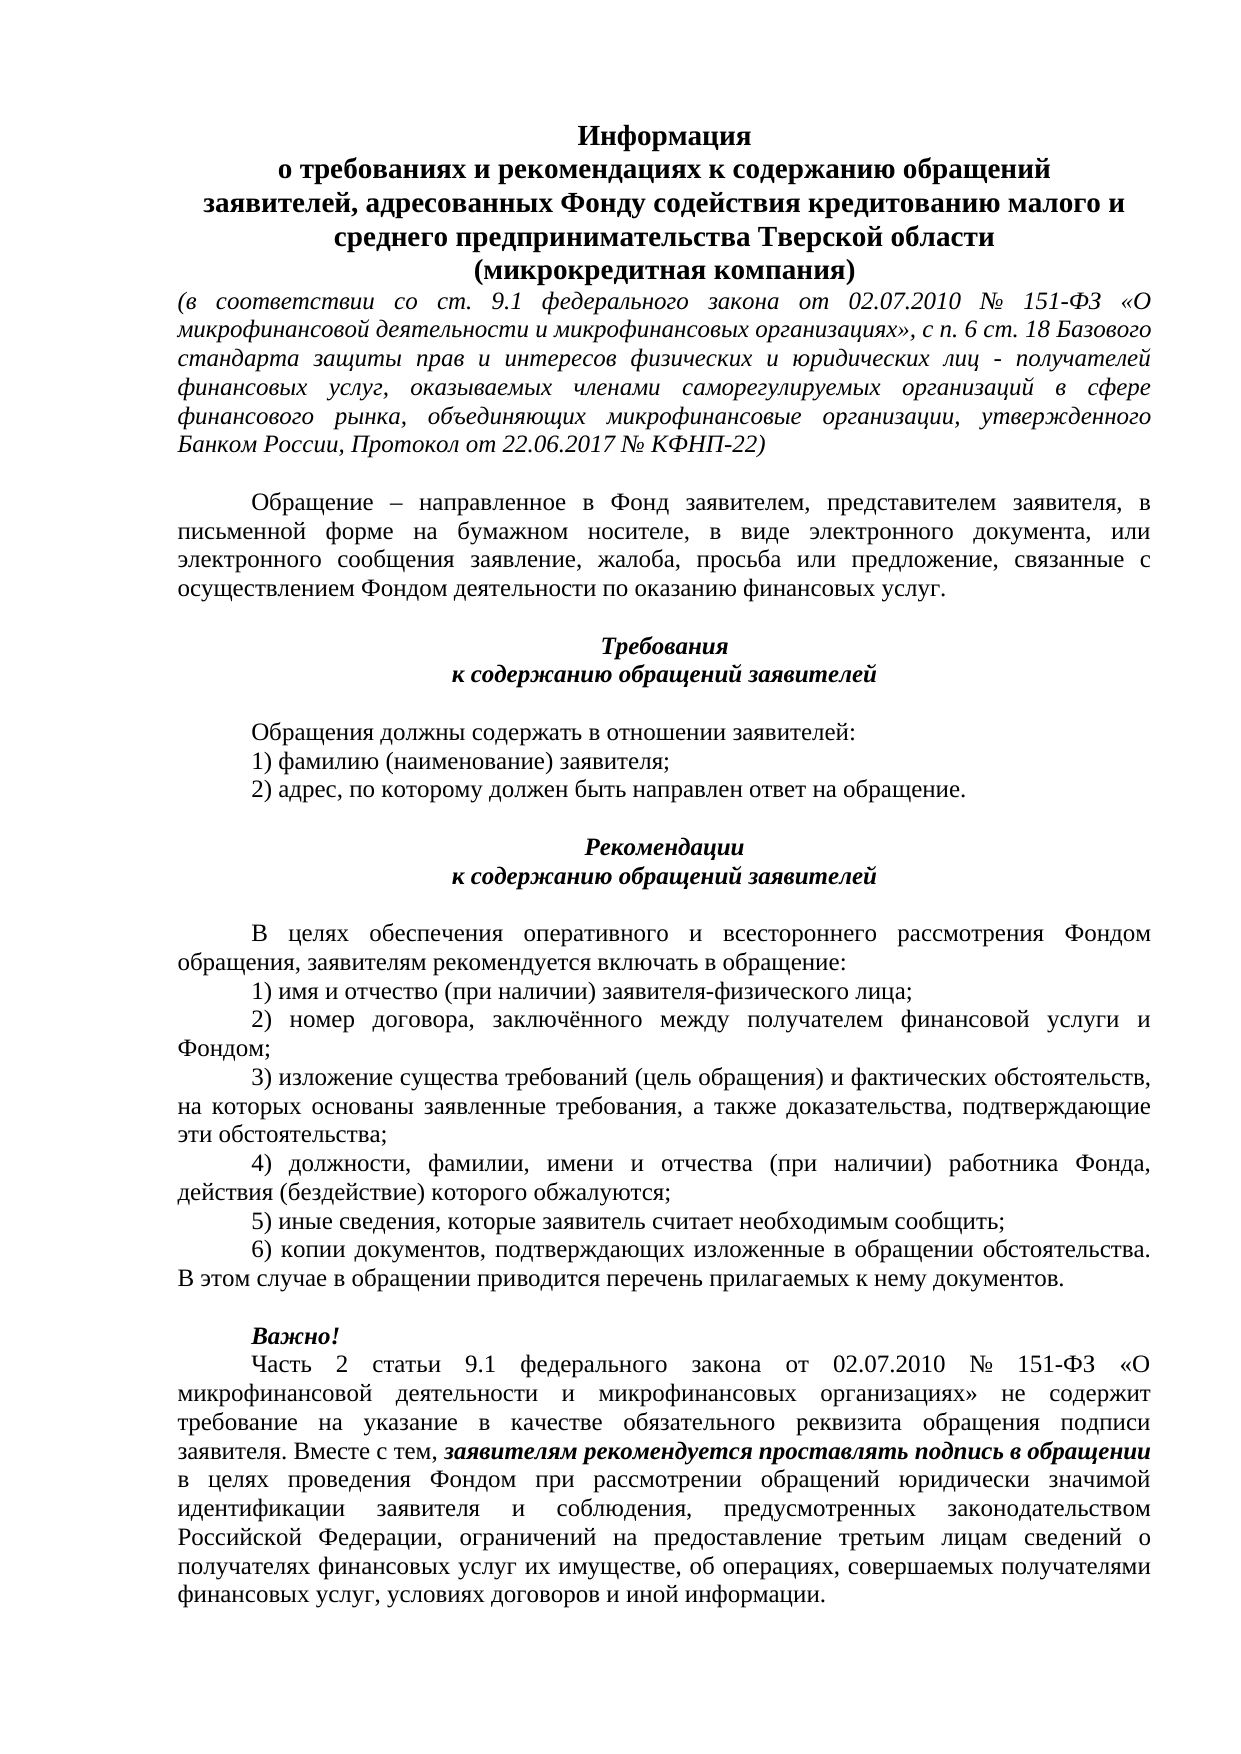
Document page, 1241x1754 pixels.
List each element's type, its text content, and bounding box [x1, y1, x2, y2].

text (в соответствии со ст. 9.1 федерального закона от 02.07.2010 № 151-ФЗ «О микрофинансовой деятельности и микрофинансовых организациях», с п. 6 ст. 18 Базового стандарта защиты прав и интересов физических и юридических лиц - получателей финансовых услуг, оказываемых членами саморегулируемых организаций в сфере финансового рынка, объединяющих микрофинансовые организации, утвержденного Банком России, Протокол от 22.06.2017 № КФНП-22) [177, 286, 1152, 458]
list 1) фамилию (наименование) заявителя; [177, 746, 1152, 774]
text Обращение – направленное в Фонд заявителем, представителем заявителя, в письменной форме на бумажном носителе, в виде электронного документа, или электронного сообщения заявление, жалоба, просьба или предложение, связанные с осуществлением Фондом деятельности по оказанию финансовых услуг. [177, 487, 1152, 602]
text 6) копии документов, подтверждающих изложенные в обращении обстоятельства. В этом случае в обращении приводится перечень прилагаемых к нему документов. [177, 1234, 1152, 1292]
text заявителей, адресованных Фонду содействия кредитованию малого и среднего предпринимательства Тверской области [177, 185, 1152, 252]
text 3) изложение существа требований (цель обращения) и фактических обстоятельств, на которых основаны заявленные требования, а также доказательства, подтверждающие эти обстоятельства; [177, 1062, 1152, 1148]
text Информация [177, 118, 1152, 152]
text Часть 2 статьи 9.1 федерального закона от 02.07.2010 № 151-ФЗ «О микрофинансовой деятельности и микрофинансовых организациях» не содержит требование на указание в качестве обязательного реквизита обращения подписи заявителя. Вместе с тем, заявителям рекомендуется проставлять подпись в обращении в целях проведения Фондом при рассмотрении обращений юридически значимой идентификации заявителя и соблюдения, предусмотренных законодательством Российской Федерации, ограничений на предоставление третьим лицам сведений о получателях финансовых услуг их имуществе, об операциях, совершаемых получателями финансовых услуг, условиях договоров и иной информации. [177, 1349, 1152, 1608]
text (микрокредитная компания) [177, 252, 1152, 286]
text 4) должности, фамилии, имени и отчества (при наличии) работника Фонда, действия (бездействие) которого обжалуются; [177, 1148, 1152, 1206]
text о требованиях и рекомендациях к содержанию обращений [177, 152, 1152, 185]
text 5) иные сведения, которые заявитель считает необходимым сообщить; [177, 1206, 1152, 1234]
text 2) номер договора, заключённого между получателем финансовой услуги и Фондом; [177, 1004, 1152, 1062]
text Важно! [177, 1321, 1152, 1349]
list 2) адрес, по которому должен быть направлен ответ на обращение. [251, 774, 1152, 803]
text В целях обеспечения оперативного и всестороннего рассмотрения Фондом обращения, заявителям рекомендуется включать в обращение: [177, 918, 1152, 976]
text Рекомендации [177, 832, 1152, 861]
text Обращения должны содержать в отношении заявителей: [177, 717, 1152, 746]
text к содержанию обращений заявителей [177, 861, 1152, 889]
text к содержанию обращений заявителей [177, 659, 1152, 688]
text 1) имя и отчество (при наличии) заявителя-физического лица; [177, 976, 1152, 1004]
text Требования [177, 631, 1152, 659]
